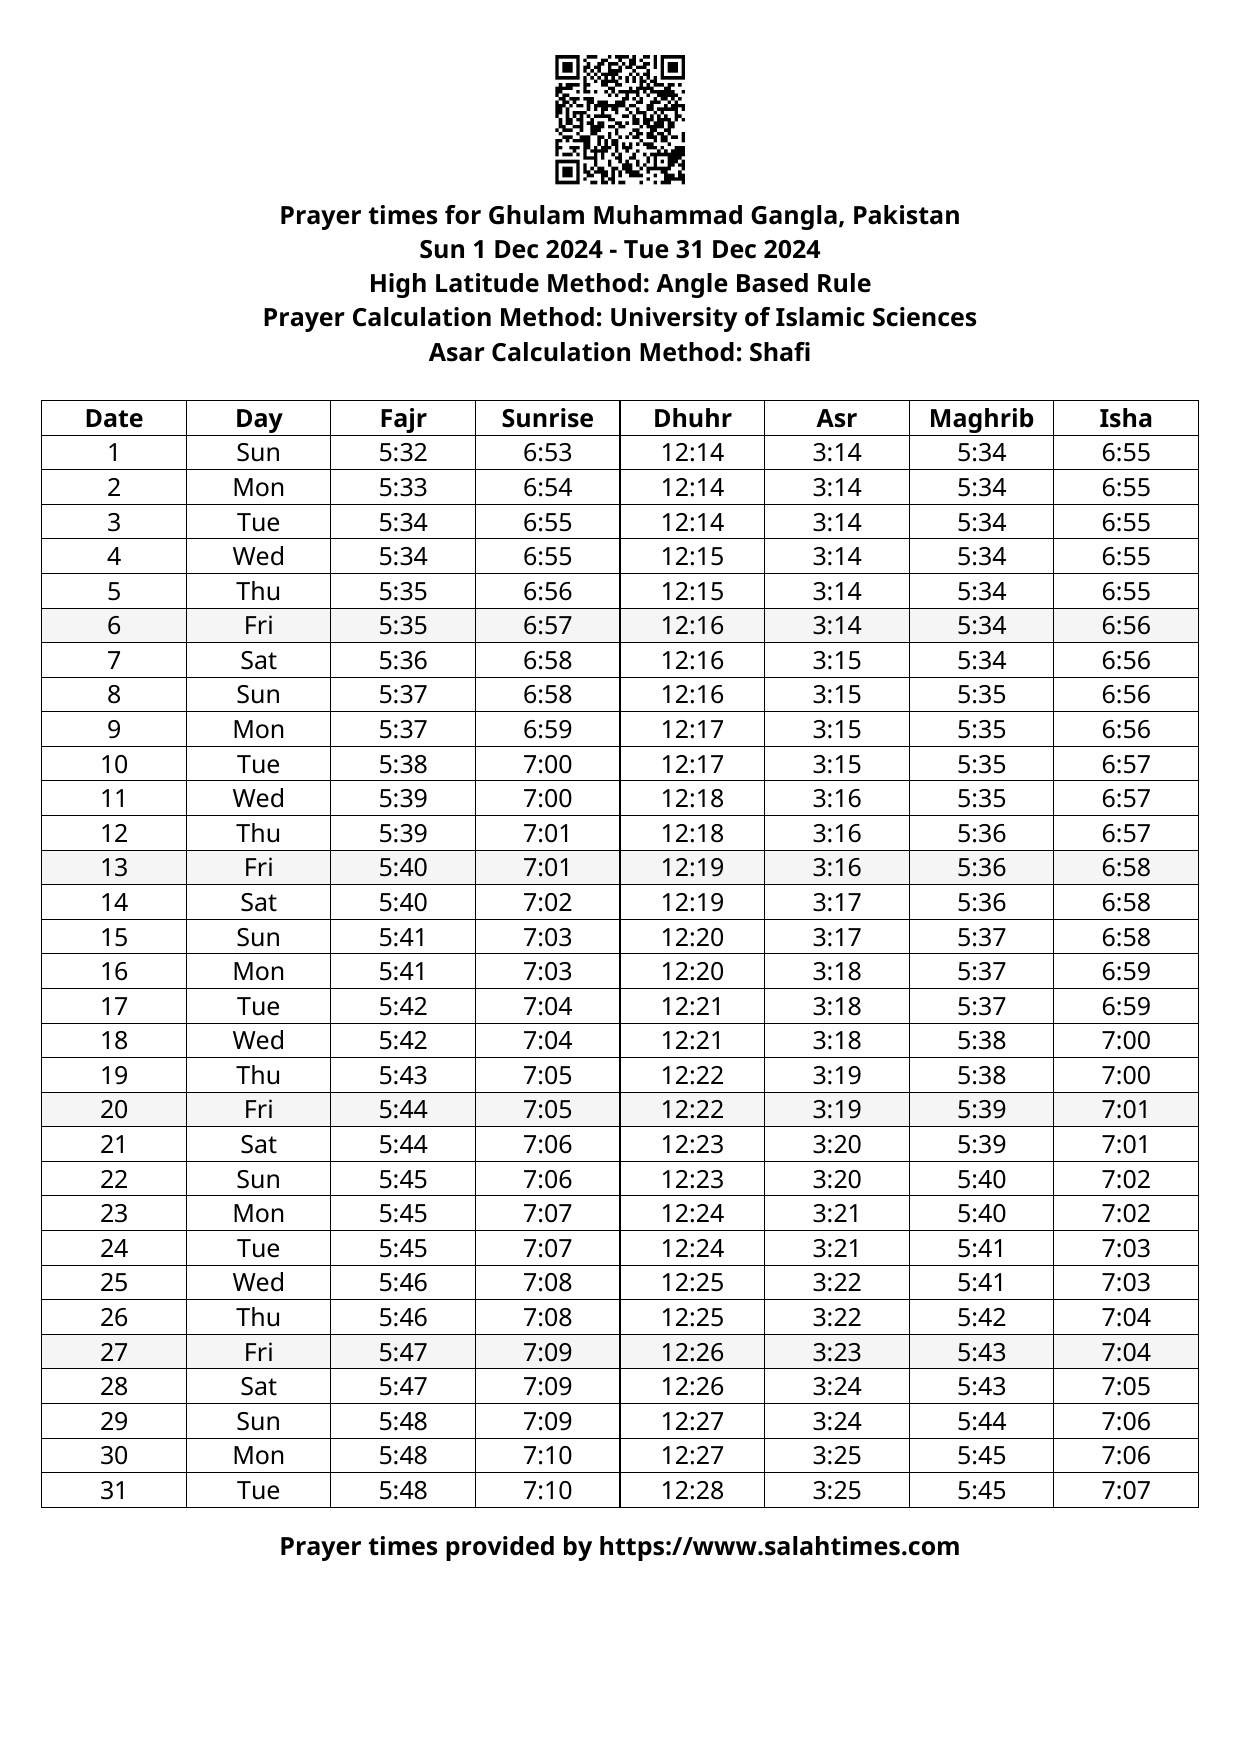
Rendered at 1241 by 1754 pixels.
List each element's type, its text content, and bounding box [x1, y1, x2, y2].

table_cell 27 [42, 1335, 186, 1368]
table_cell 12:16 [621, 643, 764, 677]
table_header Fajr [331, 401, 475, 434]
table_cell 5:44 [910, 1404, 1053, 1437]
table_cell 5:35 [910, 747, 1053, 780]
table_cell 5:35 [910, 678, 1053, 711]
table_cell 7:08 [476, 1300, 619, 1334]
table_cell 3:15 [765, 712, 909, 746]
table_cell 3:14 [765, 436, 909, 469]
table_cell 6:58 [476, 643, 619, 677]
table_cell 12:24 [621, 1231, 764, 1264]
table_cell 5:34 [331, 505, 475, 538]
table_cell 7:06 [1054, 1439, 1198, 1472]
table_cell Wed [187, 1024, 330, 1057]
table_cell 5:45 [910, 1473, 1053, 1507]
table_cell 3:25 [765, 1439, 909, 1472]
table_cell 6:59 [1054, 989, 1198, 1022]
table_cell 12:23 [621, 1162, 764, 1195]
table_cell 7:02 [1054, 1162, 1198, 1195]
table_cell 7:06 [476, 1162, 619, 1195]
table_cell 14 [42, 885, 186, 919]
table_cell 12:27 [621, 1404, 764, 1437]
table_cell 5:40 [910, 1196, 1053, 1230]
table_cell 5:40 [331, 851, 475, 884]
table_cell Sun [187, 1404, 330, 1437]
table_cell Fri [187, 1335, 330, 1368]
table_cell 23 [42, 1196, 186, 1230]
table_cell 7:06 [1054, 1404, 1198, 1437]
table_cell 5:34 [331, 539, 475, 573]
table_cell 12:22 [621, 1093, 764, 1126]
table_cell 12:21 [621, 989, 764, 1022]
table_cell 12:21 [621, 1024, 764, 1057]
table_cell 5:36 [331, 643, 475, 677]
table_cell 5:37 [331, 678, 475, 711]
table_cell 7:00 [476, 747, 619, 780]
table_cell 7:10 [476, 1473, 619, 1507]
table_cell 6:58 [1054, 920, 1198, 953]
table_cell 7:00 [1054, 1058, 1198, 1092]
table_cell 5 [42, 574, 186, 607]
table_cell Sat [187, 1369, 330, 1403]
table_cell 12:14 [621, 505, 764, 538]
table_cell 10 [42, 747, 186, 780]
table_cell 5:40 [331, 885, 475, 919]
table_cell 5:41 [331, 920, 475, 953]
table_cell Thu [187, 816, 330, 849]
table_cell 5:34 [910, 574, 1053, 607]
table_cell 7:09 [476, 1369, 619, 1403]
text Prayer times for Ghulam Muhammad Gangla, Pakistan [42, 198, 1198, 232]
table_cell 5:44 [331, 1093, 475, 1126]
table_cell 7:10 [476, 1439, 619, 1472]
table_cell 5:42 [331, 989, 475, 1022]
table_cell 29 [42, 1404, 186, 1437]
table_cell 5:46 [331, 1266, 475, 1299]
table_cell Tue [187, 1231, 330, 1264]
table_cell 5:37 [331, 712, 475, 746]
table_cell 3:19 [765, 1093, 909, 1126]
table_cell 7:03 [1054, 1231, 1198, 1264]
table_cell 12:15 [621, 539, 764, 573]
table_cell 3:20 [765, 1162, 909, 1195]
table_cell 5:48 [331, 1473, 475, 1507]
table_cell 6:57 [1054, 781, 1198, 815]
table_cell 12:22 [621, 1058, 764, 1092]
table_cell 7:07 [1054, 1473, 1198, 1507]
table_cell 5:39 [910, 1127, 1053, 1161]
table_cell 3:23 [765, 1335, 909, 1368]
table_cell 3:16 [765, 851, 909, 884]
table_cell 17 [42, 989, 186, 1022]
table_cell 12:24 [621, 1196, 764, 1230]
table_cell 5:34 [910, 539, 1053, 573]
table_cell 5:46 [331, 1300, 475, 1334]
table_cell 3:17 [765, 920, 909, 953]
table_cell 5:38 [910, 1024, 1053, 1057]
table_cell Fri [187, 609, 330, 642]
table_cell 7:00 [1054, 1024, 1198, 1057]
text Asar Calculation Method: Shafi [42, 334, 1198, 368]
table_cell Fri [187, 851, 330, 884]
table_cell 26 [42, 1300, 186, 1334]
table_cell 3:15 [765, 678, 909, 711]
table_cell 5:39 [331, 781, 475, 815]
table_cell 3:18 [765, 989, 909, 1022]
table_cell 3:25 [765, 1473, 909, 1507]
picture [542, 41, 699, 198]
table_cell 3:16 [765, 781, 909, 815]
table_cell Mon [187, 1196, 330, 1230]
table_cell 5:45 [331, 1162, 475, 1195]
table_cell 12:25 [621, 1300, 764, 1334]
table_cell 6:59 [1054, 954, 1198, 988]
table_cell 3:14 [765, 574, 909, 607]
table_cell 3:22 [765, 1266, 909, 1299]
table_cell 5:38 [910, 1058, 1053, 1092]
table_cell 3:19 [765, 1058, 909, 1092]
table_cell 6:55 [476, 539, 619, 573]
table_cell Thu [187, 1300, 330, 1334]
table_cell 5:37 [910, 989, 1053, 1022]
table_cell Sat [187, 1127, 330, 1161]
table_cell 12:20 [621, 920, 764, 953]
table_cell 30 [42, 1439, 186, 1472]
table_cell 5:34 [910, 436, 1053, 469]
table_cell 12:20 [621, 954, 764, 988]
table_cell 5:35 [910, 781, 1053, 815]
table_cell 5:35 [331, 574, 475, 607]
table_cell 7:06 [476, 1127, 619, 1161]
table_cell 12:17 [621, 712, 764, 746]
table_header Day [187, 401, 330, 434]
table_cell 3:14 [765, 609, 909, 642]
table_cell Thu [187, 1058, 330, 1092]
table_cell 5:45 [331, 1196, 475, 1230]
table_cell 5:43 [910, 1335, 1053, 1368]
table_cell 6:56 [476, 574, 619, 607]
table_header Dhuhr [621, 401, 764, 434]
table_cell 6:53 [476, 436, 619, 469]
text Prayer Calculation Method: University of Islamic Sciences [42, 300, 1198, 334]
table_cell 3:14 [765, 470, 909, 504]
table_cell 5:45 [331, 1231, 475, 1264]
table_cell 12:14 [621, 470, 764, 504]
table_cell 7:04 [476, 989, 619, 1022]
table_cell 5:41 [331, 954, 475, 988]
table_cell 5:43 [910, 1369, 1053, 1403]
table_cell 6:56 [1054, 678, 1198, 711]
table_cell 5:33 [331, 470, 475, 504]
table_cell 3:15 [765, 747, 909, 780]
table_cell 5:34 [910, 643, 1053, 677]
table_cell 7:07 [476, 1196, 619, 1230]
table_cell 6:55 [1054, 470, 1198, 504]
table_cell Mon [187, 712, 330, 746]
table_cell 6:56 [1054, 609, 1198, 642]
table_cell 7:04 [476, 1024, 619, 1057]
table_cell 5:35 [910, 712, 1053, 746]
table_cell 5:47 [331, 1335, 475, 1368]
table_cell 7:02 [1054, 1196, 1198, 1230]
table_cell 7:00 [476, 781, 619, 815]
table_cell 7:05 [476, 1058, 619, 1092]
table_cell 15 [42, 920, 186, 953]
table_cell 5:38 [331, 747, 475, 780]
table_cell 28 [42, 1369, 186, 1403]
table_cell Sun [187, 920, 330, 953]
table_cell 6:57 [1054, 747, 1198, 780]
table_header Sunrise [476, 401, 619, 434]
table_cell 6:58 [476, 678, 619, 711]
table_cell 3:21 [765, 1196, 909, 1230]
table_cell Fri [187, 1093, 330, 1126]
text Sun 1 Dec 2024 - Tue 31 Dec 2024 [42, 232, 1198, 266]
table_cell 16 [42, 954, 186, 988]
table_cell Sun [187, 678, 330, 711]
table_cell 6:55 [1054, 436, 1198, 469]
table_cell 5:47 [331, 1369, 475, 1403]
table_cell 12 [42, 816, 186, 849]
table_cell 5:39 [910, 1093, 1053, 1126]
table_cell Tue [187, 1473, 330, 1507]
table_cell 11 [42, 781, 186, 815]
table_cell 7:04 [1054, 1300, 1198, 1334]
table_cell 5:36 [910, 885, 1053, 919]
table_cell 5:35 [331, 609, 475, 642]
table_cell 1 [42, 436, 186, 469]
table_cell Thu [187, 574, 330, 607]
table_cell 5:48 [331, 1439, 475, 1472]
table_cell 7:05 [1054, 1369, 1198, 1403]
table_cell 3:17 [765, 885, 909, 919]
table_cell 3:24 [765, 1404, 909, 1437]
table_cell Sun [187, 436, 330, 469]
table_cell 7:03 [476, 920, 619, 953]
table_cell 12:18 [621, 781, 764, 815]
table_cell 3 [42, 505, 186, 538]
table_cell 5:34 [910, 505, 1053, 538]
table_cell 19 [42, 1058, 186, 1092]
table_cell 7:01 [1054, 1127, 1198, 1161]
table_cell 12:28 [621, 1473, 764, 1507]
table_cell 5:32 [331, 436, 475, 469]
table_cell Wed [187, 539, 330, 573]
table_cell 24 [42, 1231, 186, 1264]
table_cell 3:14 [765, 505, 909, 538]
table_cell 4 [42, 539, 186, 573]
table_cell 3:22 [765, 1300, 909, 1334]
table_cell 7:02 [476, 885, 619, 919]
table_cell 7:09 [476, 1335, 619, 1368]
table_cell 12:16 [621, 609, 764, 642]
table_cell 5:43 [331, 1058, 475, 1092]
table_cell 3:14 [765, 539, 909, 573]
table_cell 3:18 [765, 954, 909, 988]
table_cell 2 [42, 470, 186, 504]
table_cell 12:15 [621, 574, 764, 607]
table_cell 21 [42, 1127, 186, 1161]
table_cell Tue [187, 505, 330, 538]
table_cell 12:17 [621, 747, 764, 780]
table_cell 5:42 [331, 1024, 475, 1057]
table_cell 7:09 [476, 1404, 619, 1437]
table_header Asr [765, 401, 909, 434]
table_cell 7:03 [1054, 1266, 1198, 1299]
table_cell 12:27 [621, 1439, 764, 1472]
table_cell 3:24 [765, 1369, 909, 1403]
table_cell Sun [187, 1162, 330, 1195]
table_cell 7:07 [476, 1231, 619, 1264]
table_cell Tue [187, 989, 330, 1022]
table_cell 12:23 [621, 1127, 764, 1161]
table_cell 7:08 [476, 1266, 619, 1299]
table_cell 12:14 [621, 436, 764, 469]
table_cell 6:55 [1054, 539, 1198, 573]
table_cell 8 [42, 678, 186, 711]
table_cell 5:34 [910, 470, 1053, 504]
table_cell 5:42 [910, 1300, 1053, 1334]
table_cell 3:21 [765, 1231, 909, 1264]
table_cell 5:41 [910, 1231, 1053, 1264]
table_cell 5:44 [331, 1127, 475, 1161]
table_cell Mon [187, 470, 330, 504]
table_cell Wed [187, 1266, 330, 1299]
table_cell 7:01 [476, 851, 619, 884]
table_cell 25 [42, 1266, 186, 1299]
table_cell 5:37 [910, 920, 1053, 953]
table_cell 12:16 [621, 678, 764, 711]
table_cell 5:37 [910, 954, 1053, 988]
table_cell 6:57 [476, 609, 619, 642]
table_cell 5:36 [910, 816, 1053, 849]
table_cell 6:57 [1054, 816, 1198, 849]
table_cell Sat [187, 643, 330, 677]
table_cell 5:34 [910, 609, 1053, 642]
table_cell 18 [42, 1024, 186, 1057]
table_cell 5:45 [910, 1439, 1053, 1472]
table_cell 7:01 [476, 816, 619, 849]
table_header Isha [1054, 401, 1198, 434]
table_cell 7:04 [1054, 1335, 1198, 1368]
table_cell 6:55 [476, 505, 619, 538]
table_cell 12:18 [621, 816, 764, 849]
table_cell 12:19 [621, 851, 764, 884]
text High Latitude Method: Angle Based Rule [42, 266, 1198, 300]
table_cell 31 [42, 1473, 186, 1507]
text Prayer times provided by https://www.salahtimes.com [42, 1528, 1198, 1563]
table_cell 6:56 [1054, 643, 1198, 677]
table_cell 12:26 [621, 1335, 764, 1368]
table_cell 3:18 [765, 1024, 909, 1057]
table_cell Mon [187, 954, 330, 988]
table_cell 6:55 [1054, 574, 1198, 607]
table_cell 20 [42, 1093, 186, 1126]
table_header Maghrib [910, 401, 1053, 434]
table_cell 3:16 [765, 816, 909, 849]
table_cell 22 [42, 1162, 186, 1195]
table_cell 7:01 [1054, 1093, 1198, 1126]
table_cell 7:03 [476, 954, 619, 988]
table_cell 5:48 [331, 1404, 475, 1437]
table_cell Mon [187, 1439, 330, 1472]
table_cell 6:58 [1054, 885, 1198, 919]
table_cell 9 [42, 712, 186, 746]
table_cell Wed [187, 781, 330, 815]
table_cell 6:59 [476, 712, 619, 746]
table_cell Sat [187, 885, 330, 919]
table_cell 5:41 [910, 1266, 1053, 1299]
table_cell Tue [187, 747, 330, 780]
table_cell 12:25 [621, 1266, 764, 1299]
table_cell 3:20 [765, 1127, 909, 1161]
table_cell 6:58 [1054, 851, 1198, 884]
table_cell 12:26 [621, 1369, 764, 1403]
table_cell 5:36 [910, 851, 1053, 884]
table_cell 3:15 [765, 643, 909, 677]
table_cell 6:55 [1054, 505, 1198, 538]
table_cell 6:56 [1054, 712, 1198, 746]
table_cell 5:40 [910, 1162, 1053, 1195]
table_cell 6 [42, 609, 186, 642]
table_header Date [42, 401, 186, 434]
table_cell 7:05 [476, 1093, 619, 1126]
table_cell 6:54 [476, 470, 619, 504]
table_cell 12:19 [621, 885, 764, 919]
table_cell 13 [42, 851, 186, 884]
table_cell 7 [42, 643, 186, 677]
table_cell 5:39 [331, 816, 475, 849]
